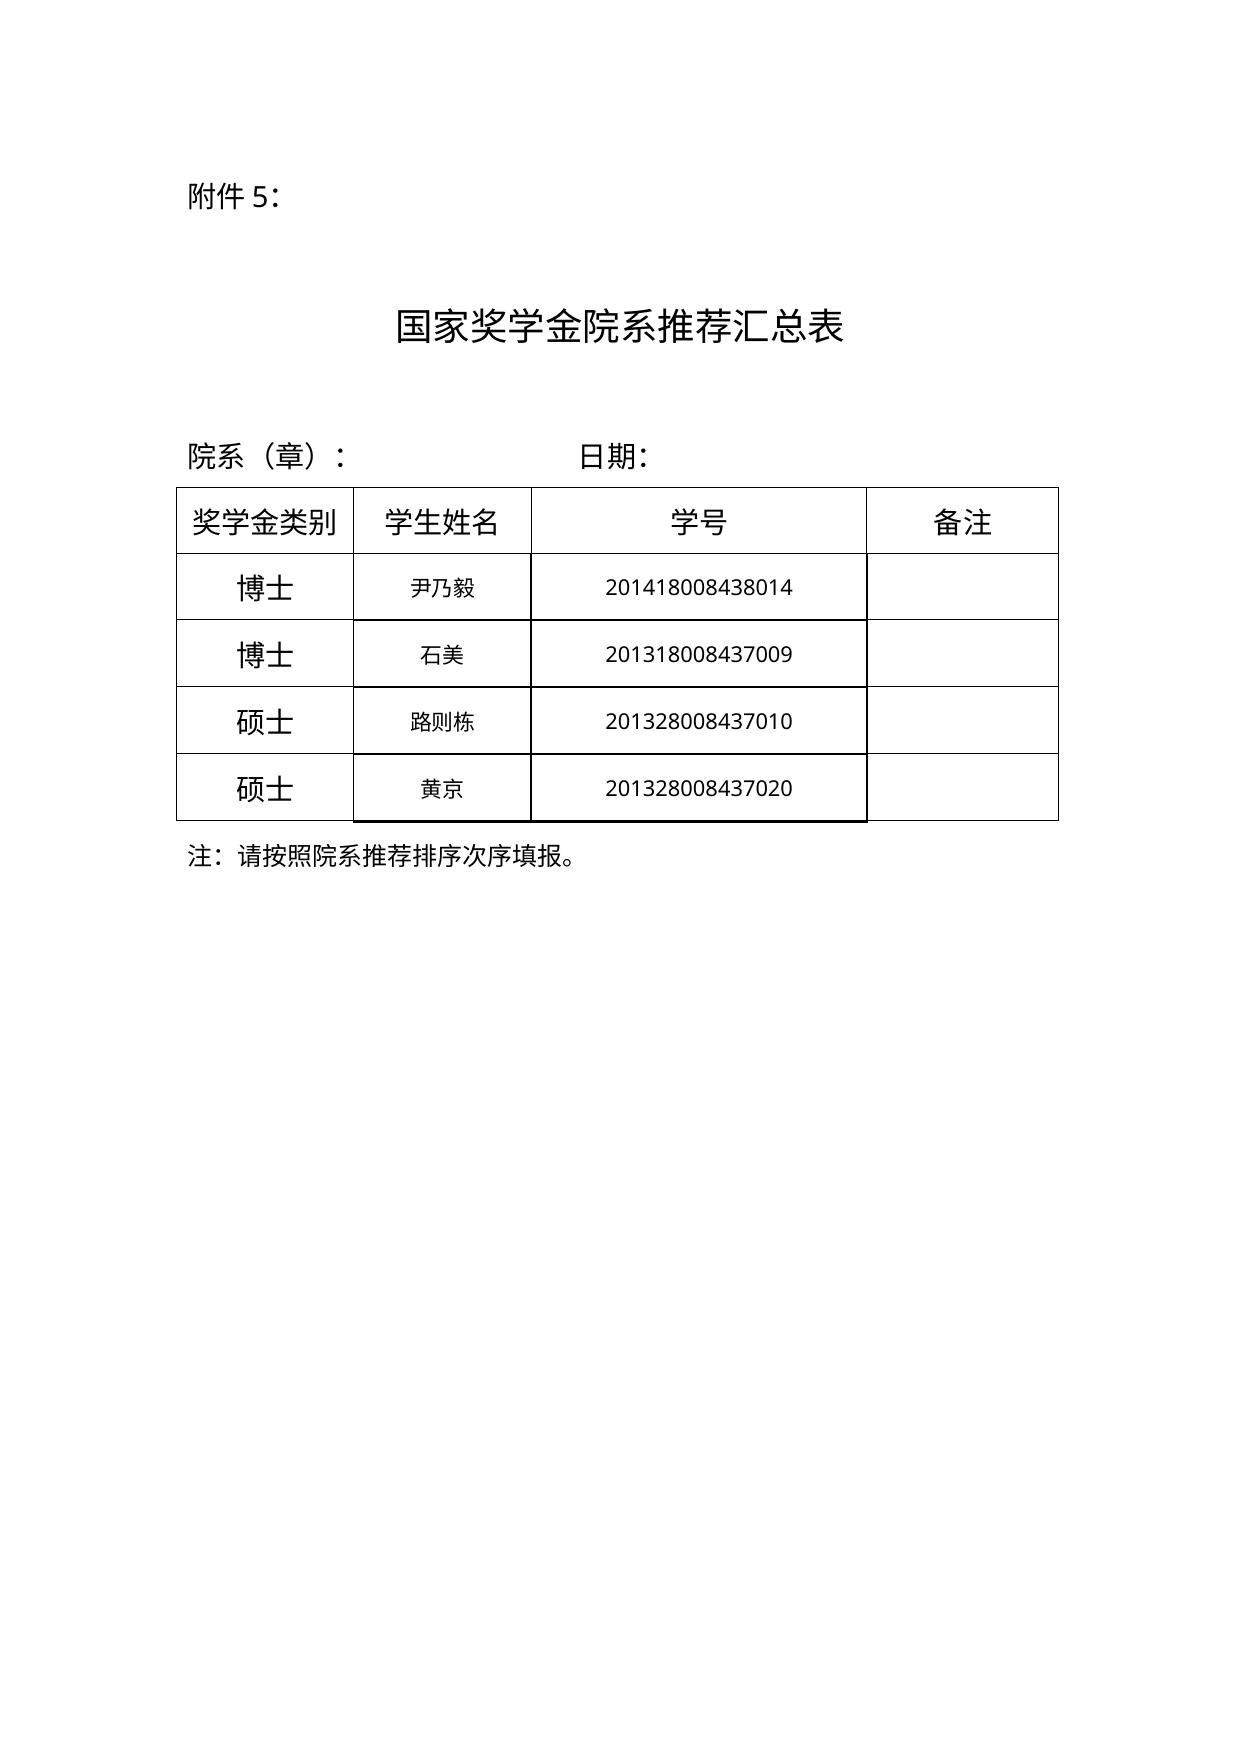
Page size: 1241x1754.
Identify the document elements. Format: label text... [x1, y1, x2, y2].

table_cell [868, 754, 1058, 820]
table_cell 尹乃毅 [354, 554, 530, 619]
table_cell 黄京 [354, 755, 530, 820]
text 附件5： [187, 162, 1053, 227]
table_cell 201418008438014 [532, 554, 866, 619]
table_cell [868, 687, 1058, 753]
table_header 学生姓名 [354, 488, 531, 553]
table_header 备注 [867, 488, 1058, 553]
text 注：请按照院系推荐排序次序填报。 [187, 822, 1053, 887]
table_cell 硕士 [177, 687, 353, 753]
table_cell 博士 [177, 554, 353, 619]
text 院系（章）： 日期： [187, 422, 1053, 487]
table_cell 石美 [354, 621, 530, 686]
table_cell 201318008437009 [532, 621, 866, 686]
table_header 学号 [532, 488, 866, 553]
table_cell [868, 620, 1058, 686]
table_cell 201328008437020 [532, 755, 866, 820]
table_cell 博士 [177, 620, 353, 686]
table_header 奖学金类别 [177, 488, 353, 553]
table_cell 硕士 [177, 754, 353, 820]
text 国家奖学金院系推荐汇总表 [187, 292, 1053, 357]
table_cell [868, 554, 1058, 619]
table_cell 201328008437010 [532, 688, 866, 753]
table_cell 路则栋 [354, 688, 530, 753]
